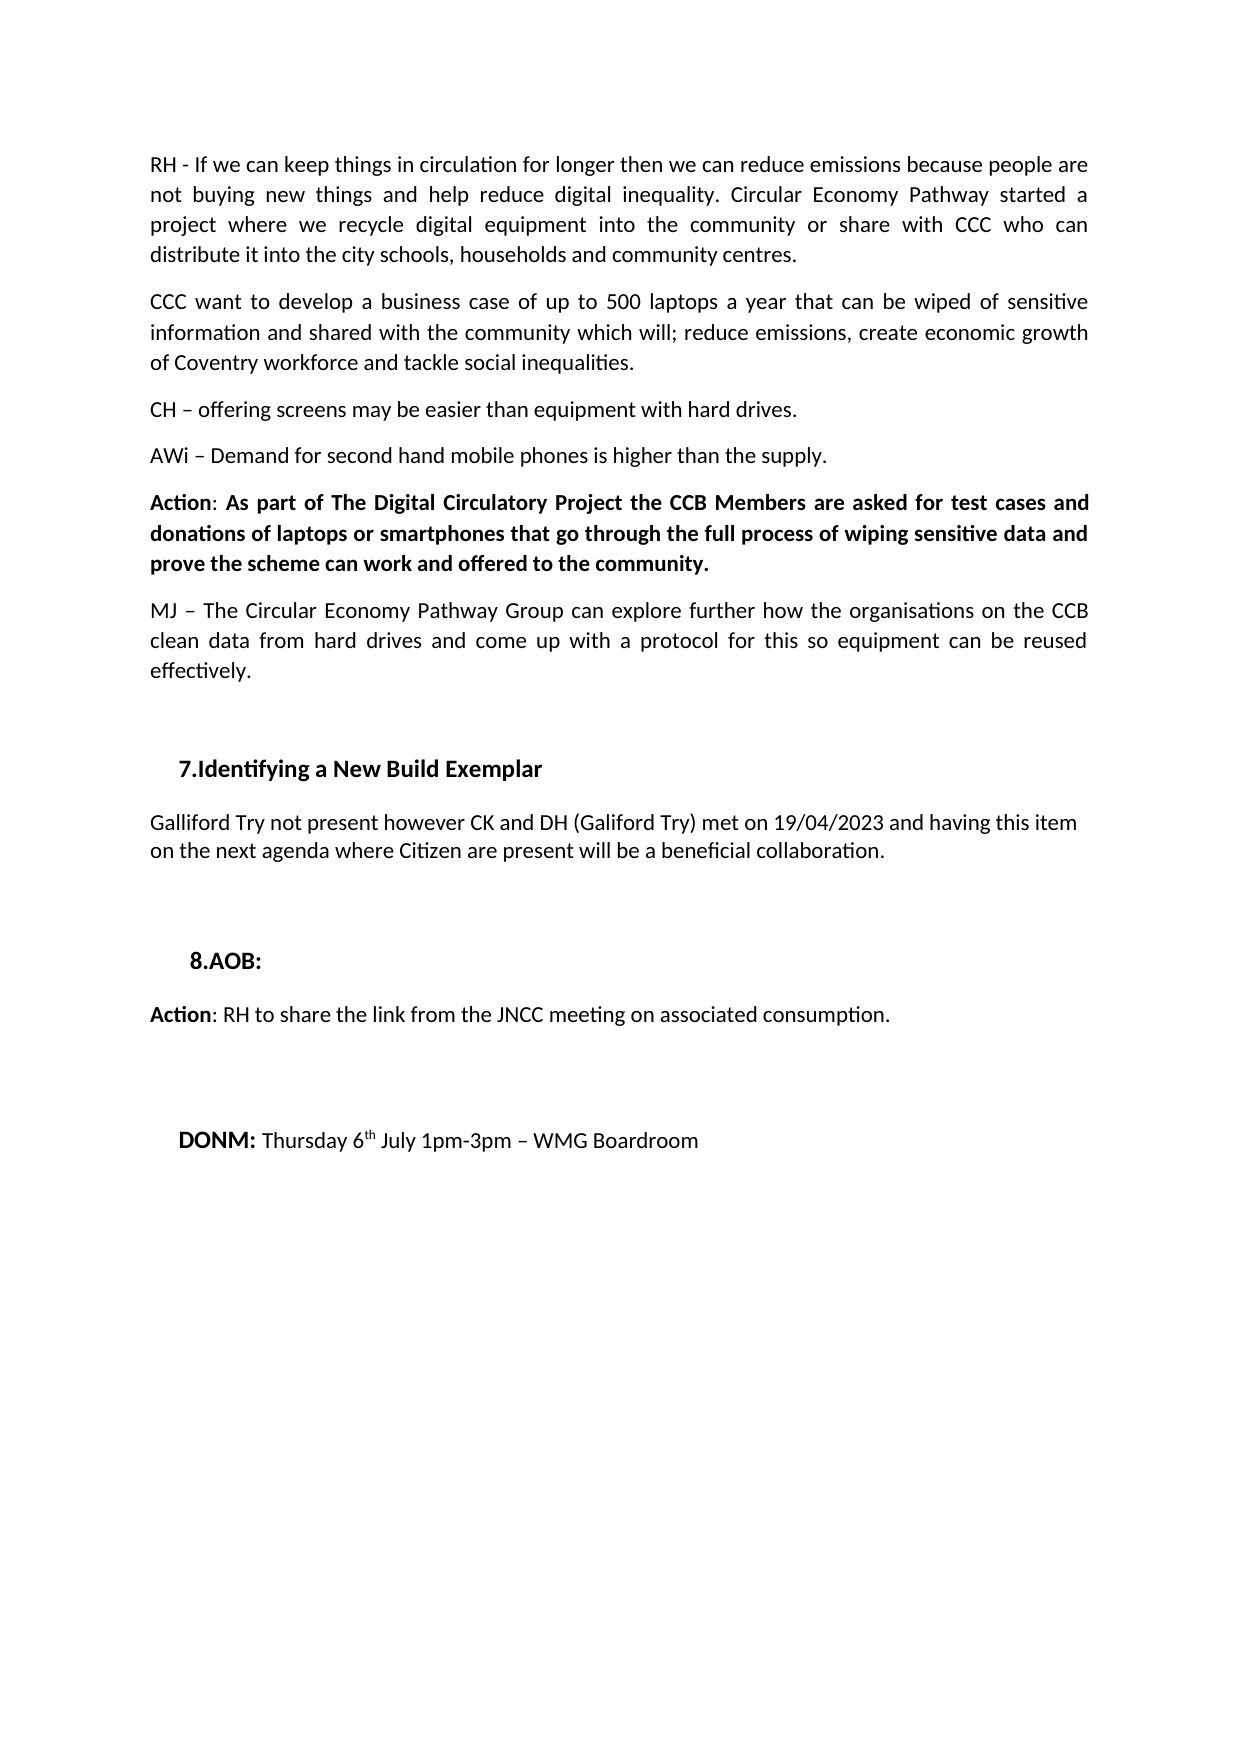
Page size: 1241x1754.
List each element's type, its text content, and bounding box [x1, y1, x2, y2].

text RH - If we can keep things in circulation for longer then we can reduce emissions because people are not buying new things and help reduce digital inequality. Circular Economy Pathway started a project where we recycle digital equipment into the community or share with CCC who can distribute it into the city schools, households and community centres. [150, 150, 1090, 269]
text MJ – The Circular Economy Pathway Group can explore further how the organisations on the CCB clean data from hard drives and come up with a protocol for this so equipment can be reused effectively. [150, 596, 1090, 684]
text 7.Identifying a New Build Exemplar [150, 753, 1090, 783]
text Action: As part of The Digital Circulatory Project the CCB Members are asked for test cases and donations of laptops or smartphones that go through the full process of wiping sensitive data and prove the scheme can work and offered to the community. [150, 488, 1090, 577]
text DONM: Thursday 6th July 1pm-3pm – WMG Boardroom [150, 1124, 1090, 1155]
text Action: RH to share the link from the JNCC meeting on associated consumption. [150, 1000, 1090, 1028]
text 8.AOB: [150, 945, 1090, 975]
text AWi – Demand for second hand mobile phones is higher than the supply. [150, 442, 1090, 470]
text CH – offering screens may be easier than equipment with hard drives. [150, 395, 1090, 423]
text CCC want to develop a business case of up to 500 laptops a year that can be wiped of sensitive information and shared with the community which will; reduce emissions, create economic growth of Coventry workforce and tackle social inequalities. [150, 287, 1090, 376]
text Galliford Try not present however CK and DH (Galiford Try) met on 19/04/2023 and having this item on the next agenda where Citizen are present will be a beneficial collaboration. [150, 808, 1090, 864]
